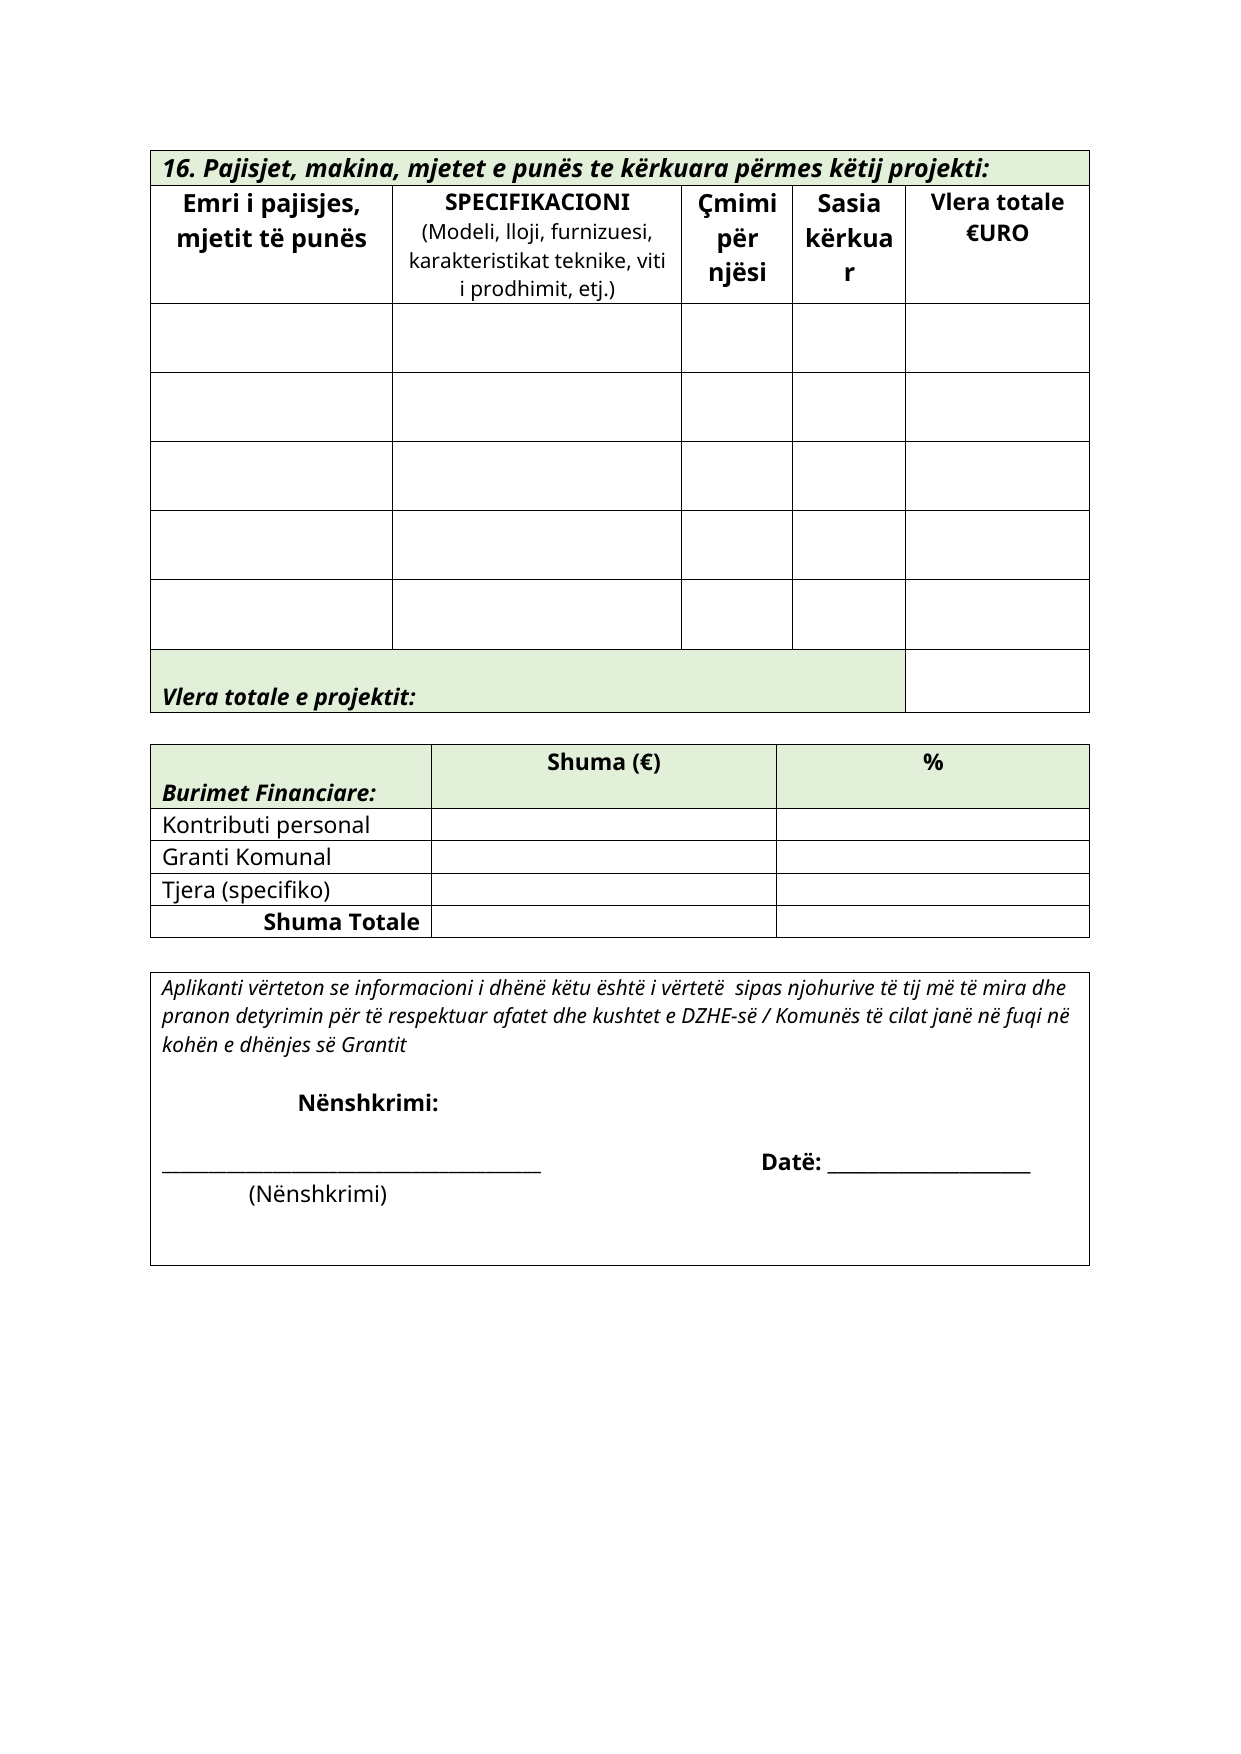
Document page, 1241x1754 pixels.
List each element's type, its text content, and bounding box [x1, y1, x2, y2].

table_cell Kontributi personal [151, 809, 431, 840]
table_cell [793, 511, 905, 579]
table_cell Granti Komunal [151, 841, 431, 872]
table_cell [777, 841, 1089, 872]
table_cell Emri i pajisjes, mjetit të punës [151, 186, 392, 303]
table_cell [682, 442, 792, 510]
table_cell Vlera totale €URO [906, 186, 1089, 303]
table_cell [793, 442, 905, 510]
table_cell [906, 650, 1089, 712]
table_cell [432, 841, 776, 872]
table_cell [393, 580, 681, 648]
table_cell [777, 906, 1089, 937]
table_cell [777, 874, 1089, 905]
table_cell [393, 511, 681, 579]
table_cell [906, 304, 1089, 372]
table_cell [682, 373, 792, 441]
table_cell [393, 442, 681, 510]
table_cell Çmimi për njësi [682, 186, 792, 303]
table_header % [777, 745, 1089, 808]
table_cell [151, 442, 392, 510]
table_cell Shuma Totale [151, 906, 431, 937]
table_cell [906, 580, 1089, 648]
table_cell [682, 304, 792, 372]
table_cell [906, 373, 1089, 441]
table_cell [777, 809, 1089, 840]
table_cell [682, 580, 792, 648]
table_cell [906, 442, 1089, 510]
table_cell [906, 511, 1089, 579]
table_cell [793, 580, 905, 648]
table_cell [151, 580, 392, 648]
table_cell Vlera totale e projektit: [151, 650, 905, 712]
table_cell [151, 511, 392, 579]
table_header Aplikanti vërteton se informacioni i dhënë këtu është i vërtetë sipas njohurive të tij më të mira dhe pranon detyrimin për të respektuar afatet dhe kushtet e DZHE-së / Komunës të cilat janë në fuqi në kohën e dhënjes së Grantit Nënshkrimi: _________________________________________ Datë: ____________________ (Nënshkrimi) [151, 973, 1089, 1265]
table_cell [151, 304, 392, 372]
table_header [151, 151, 1089, 185]
table_cell [432, 906, 776, 937]
table_cell [793, 304, 905, 372]
table_header Burimet Financiare: [151, 745, 431, 808]
table_cell [151, 373, 392, 441]
table_cell [432, 809, 776, 840]
table_cell SPECIFIKACIONI (Modeli, lloji, furnizuesi, karakteristikat teknike, viti i prodhimit, etj.) [393, 186, 681, 303]
table_cell Sasia kërkuar [793, 186, 905, 303]
table_header Shuma (€) [432, 745, 776, 808]
table_cell [393, 304, 681, 372]
table_cell Tjera (specifiko) [151, 874, 431, 905]
table_cell [432, 874, 776, 905]
table_cell [682, 511, 792, 579]
table_cell [393, 373, 681, 441]
table_cell [793, 373, 905, 441]
